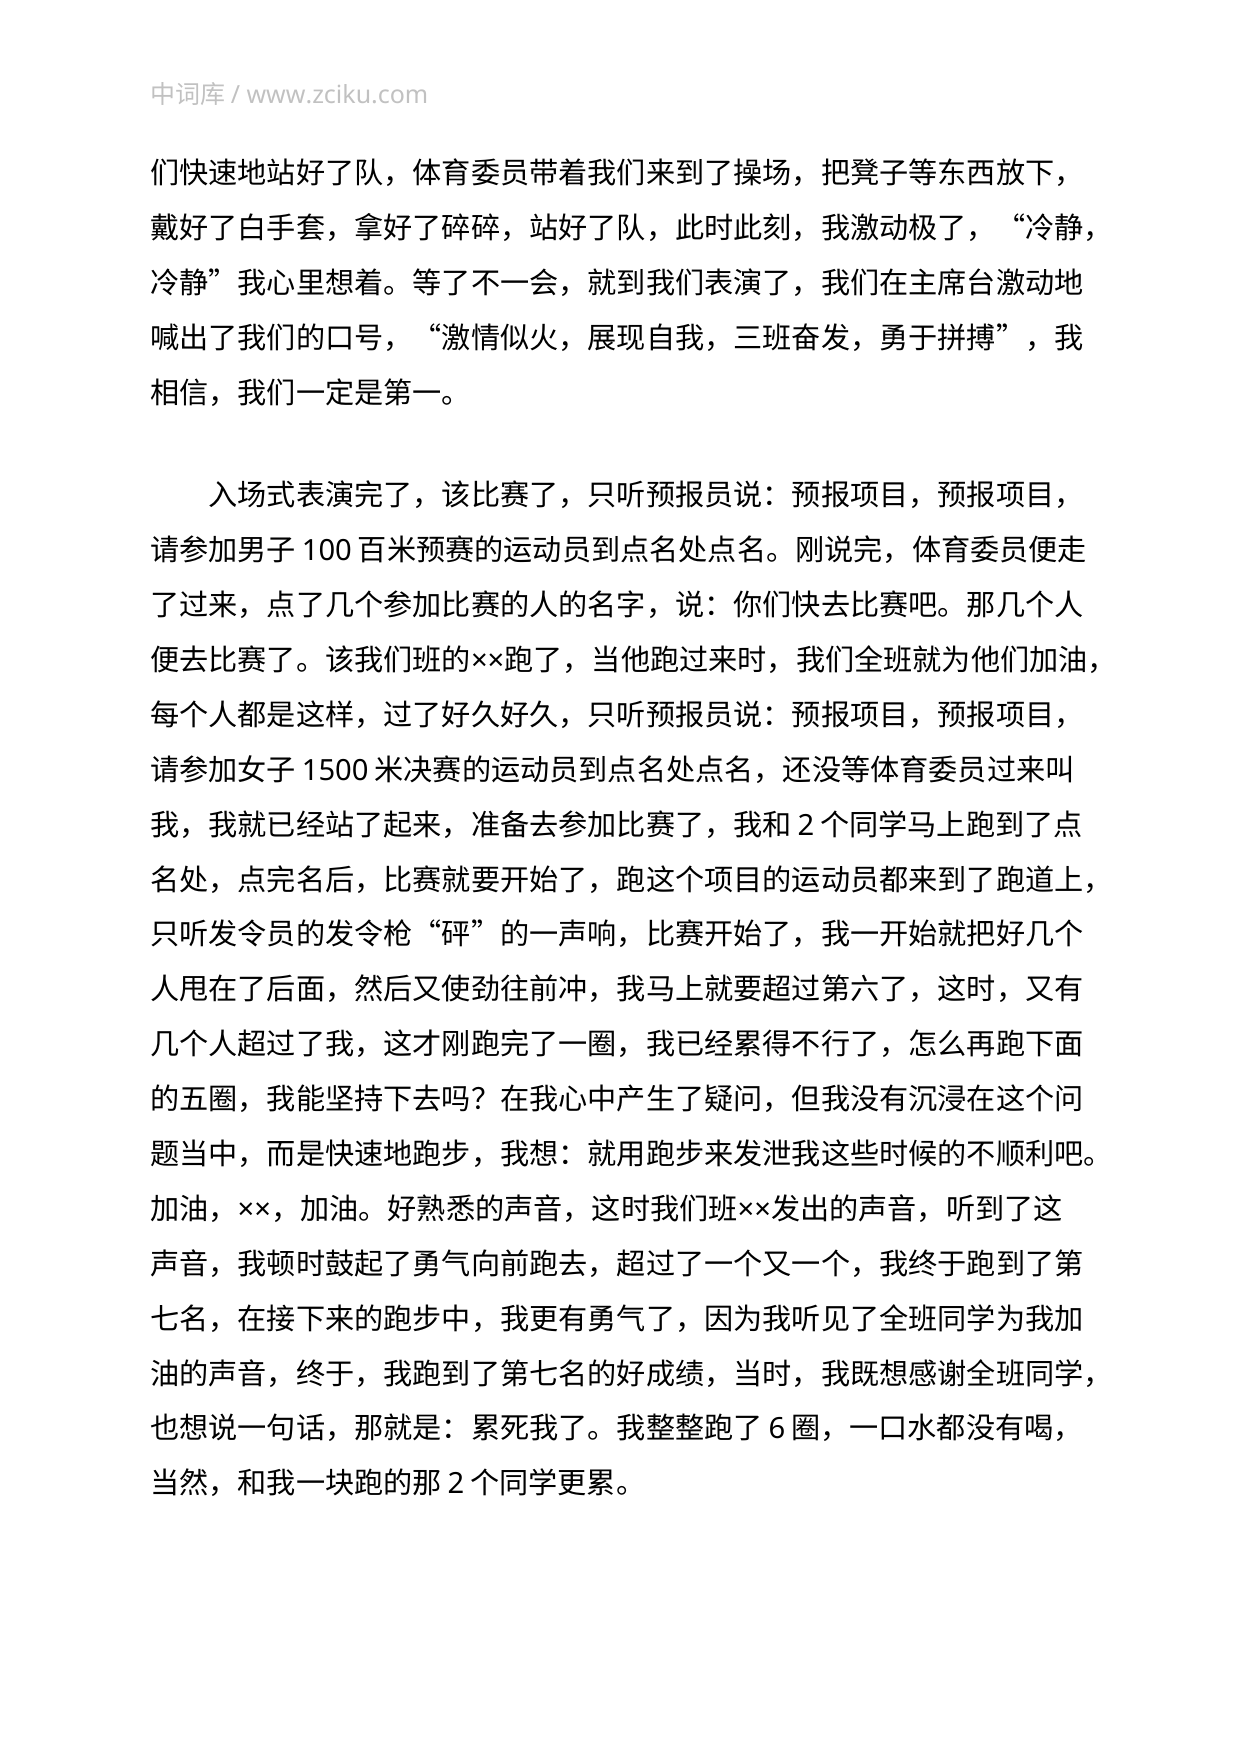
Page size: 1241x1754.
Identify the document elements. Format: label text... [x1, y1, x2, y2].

text 入场式表演完了，该比赛了，只听预报员说：预报项目，预报项目，请参加男子100百米预赛的运动员到点名处点名。刚说完，体育委员便走了过来，点了几个参加比赛的人的名字，说：你们快去比赛吧。那几个人便去比赛了。该我们班的××跑了，当他跑过来时，我们全班就为他们加油，每个人都是这样，过了好久好久，只听预报员说：预报项目，预报项目，请参加女子1500米决赛的运动员到点名处点名，还没等体育委员过来叫我，我就已经站了起来，准备去参加比赛了，我和2个同学马上跑到了点名处，点完名后，比赛就要开始了，跑这个项目的运动员都来到了跑道上，只听发令员的发令枪“砰”的一声响，比赛开始了，我一开始就把好几个人甩在了后面，然后又使劲往前冲，我马上就要超过第六了，这时，又有几个人超过了我，这才刚跑完了一圈，我已经累得不行了，怎么再跑下面的五圈，我能坚持下去吗？在我心中产生了疑问，但我没有沉浸在这个问题当中，而是快速地跑步，我想：就用跑步来发泄我这些时候的不顺利吧。加油，××，加油。好熟悉的声音，这时我们班××发出的声音，听到了这声音，我顿时鼓起了勇气向前跑去，超过了一个又一个，我终于跑到了第七名，在接下来的跑步中，我更有勇气了，因为我听见了全班同学为我加油的声音，终于，我跑到了第七名的好成绩，当时，我既想感谢全班同学，也想说一句话，那就是：累死我了。我整整跑了6圈，一口水都没有喝，当然，和我一块跑的那2个同学更累。 [150, 471, 1090, 1502]
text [150, 150, 1090, 412]
